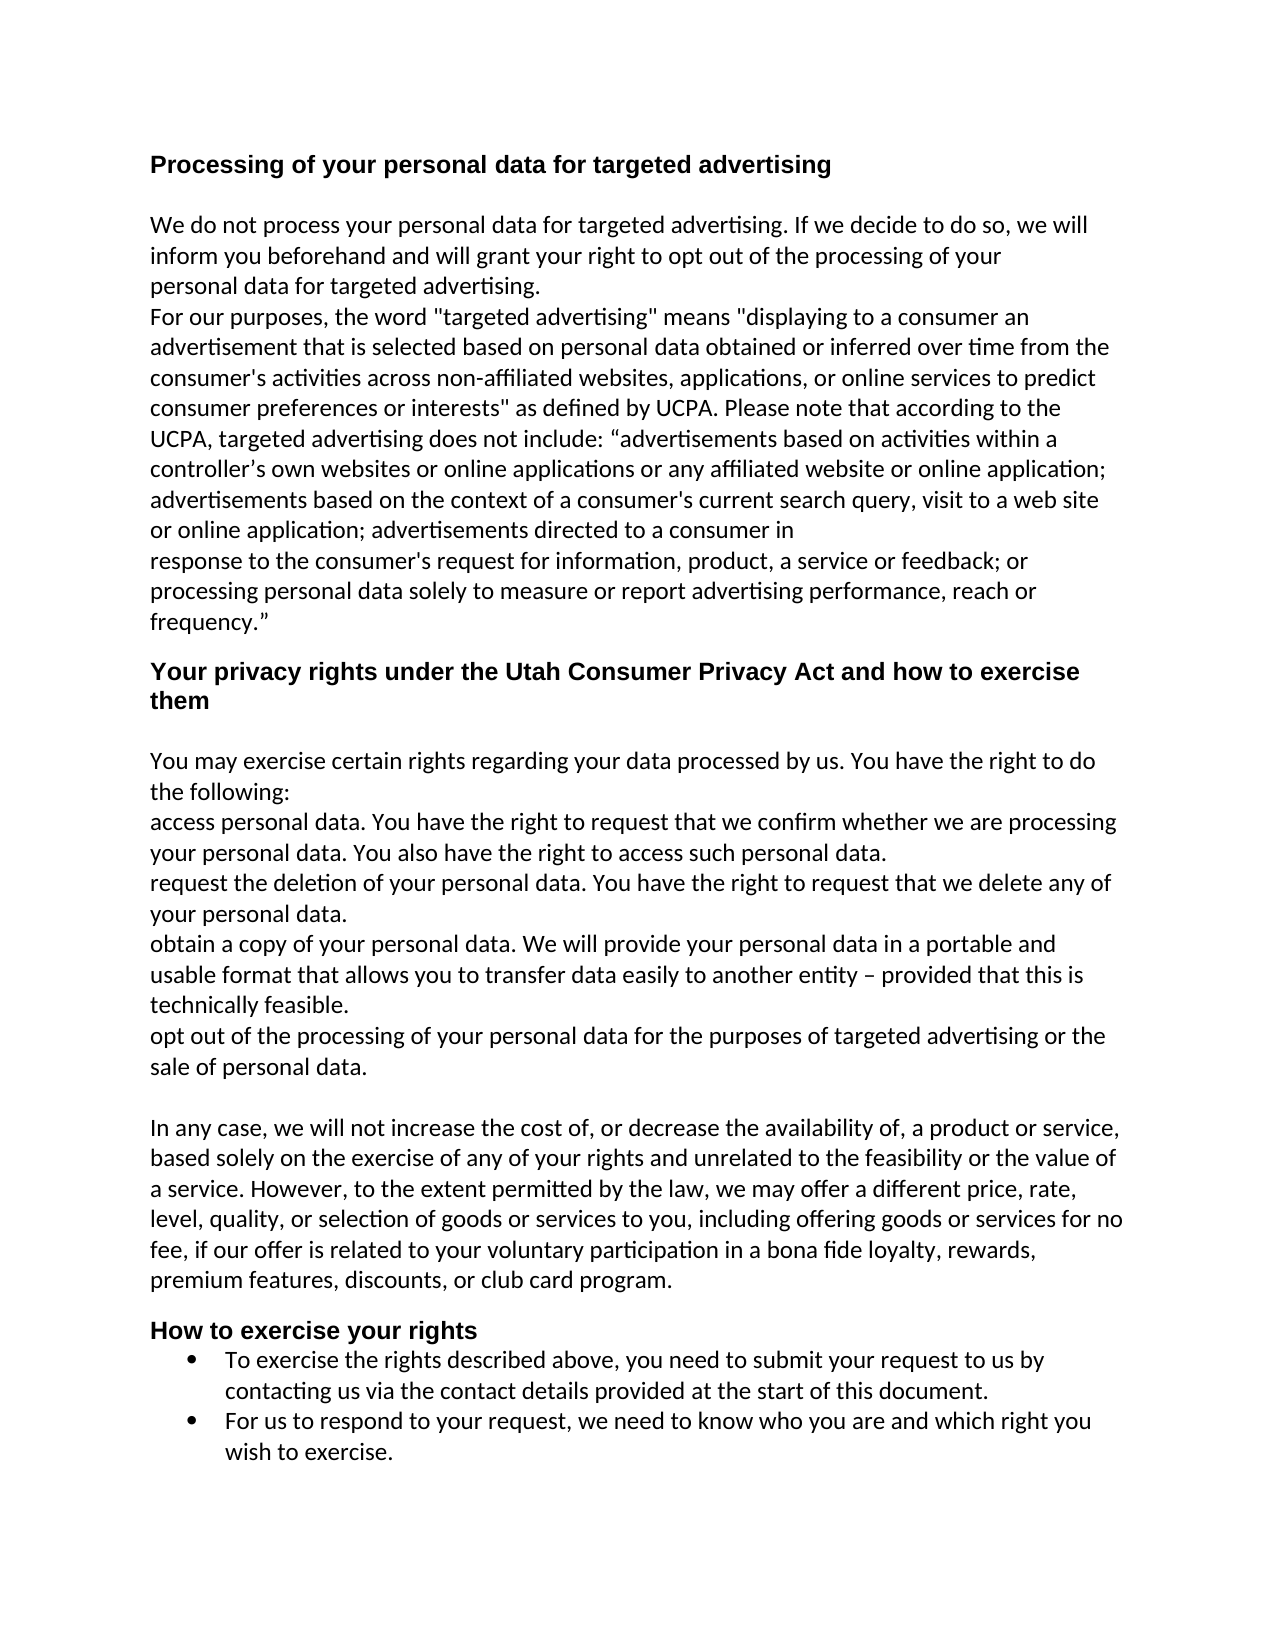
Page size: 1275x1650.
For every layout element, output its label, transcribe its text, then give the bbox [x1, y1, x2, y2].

text opt out of the processing of your personal data for the purposes of targeted advertising or the sale of personal data. [150, 1020, 1125, 1081]
text For our purposes, the word "targeted advertising" means "displaying to a consumer an advertisement that is selected based on personal data obtained or inferred over time from the consumer's activities across non-affiliated websites, applications, or online services to predict consumer preferences or interests" as defined by UCPA. Please note that according to the UCPA, targeted advertising does not include: “advertisements based on activities within a controller’s own websites or online applications or any affiliated website or online application; advertisements based on the context of a consumer's current search query, visit to a web site or online application; advertisements directed to a consumer in [150, 301, 1125, 545]
subtitle How to exercise your rights [150, 1316, 1125, 1344]
text request the deletion of your personal data. You have the right to request that we delete any of your personal data. [150, 867, 1125, 928]
text In any case, we will not increase the cost of, or decrease the availability of, a product or service, based solely on the exercise of any of your rights and unrelated to the feasibility or the value of a service. However, to the extent permitted by the law, we may offer a different price, rate, level, quality, or selection of goods or services to you, including offering goods or services for no fee, if our offer is related to your voluntary participation in a bona fide loyalty, rewards, premium features, discounts, or club card program. [150, 1112, 1125, 1295]
text access personal data. You have the right to request that we confirm whether we are processing your personal data. You also have the right to access such personal data. [150, 806, 1125, 867]
list To exercise the rights described above, you need to submit your request to us by contacting us via the contact details provided at the start of this document. [187, 1344, 1125, 1405]
subtitle Your privacy rights under the Utah Consumer Privacy Act and how to exercise them [150, 657, 1125, 715]
subtitle Processing of your personal data for targeted advertising [150, 150, 1125, 179]
text We do not process your personal data for targeted advertising. If we decide to do so, we will inform you beforehand and will grant your right to opt out of the processing of your personal data for targeted advertising. [150, 179, 1125, 301]
text response to the consumer's request for information, product, a service or feedback; or processing personal data solely to measure or report advertising performance, reach or frequency.” [150, 545, 1125, 637]
list For us to respond to your request, we need to know who you are and which right you wish to exercise. [187, 1405, 1125, 1466]
text You may exercise certain rights regarding your data processed by us. You have the right to do the following: [150, 715, 1125, 806]
text obtain a copy of your personal data. We will provide your personal data in a portable and usable format that allows you to transfer data easily to another entity – provided that this is technically feasible. [150, 928, 1125, 1020]
